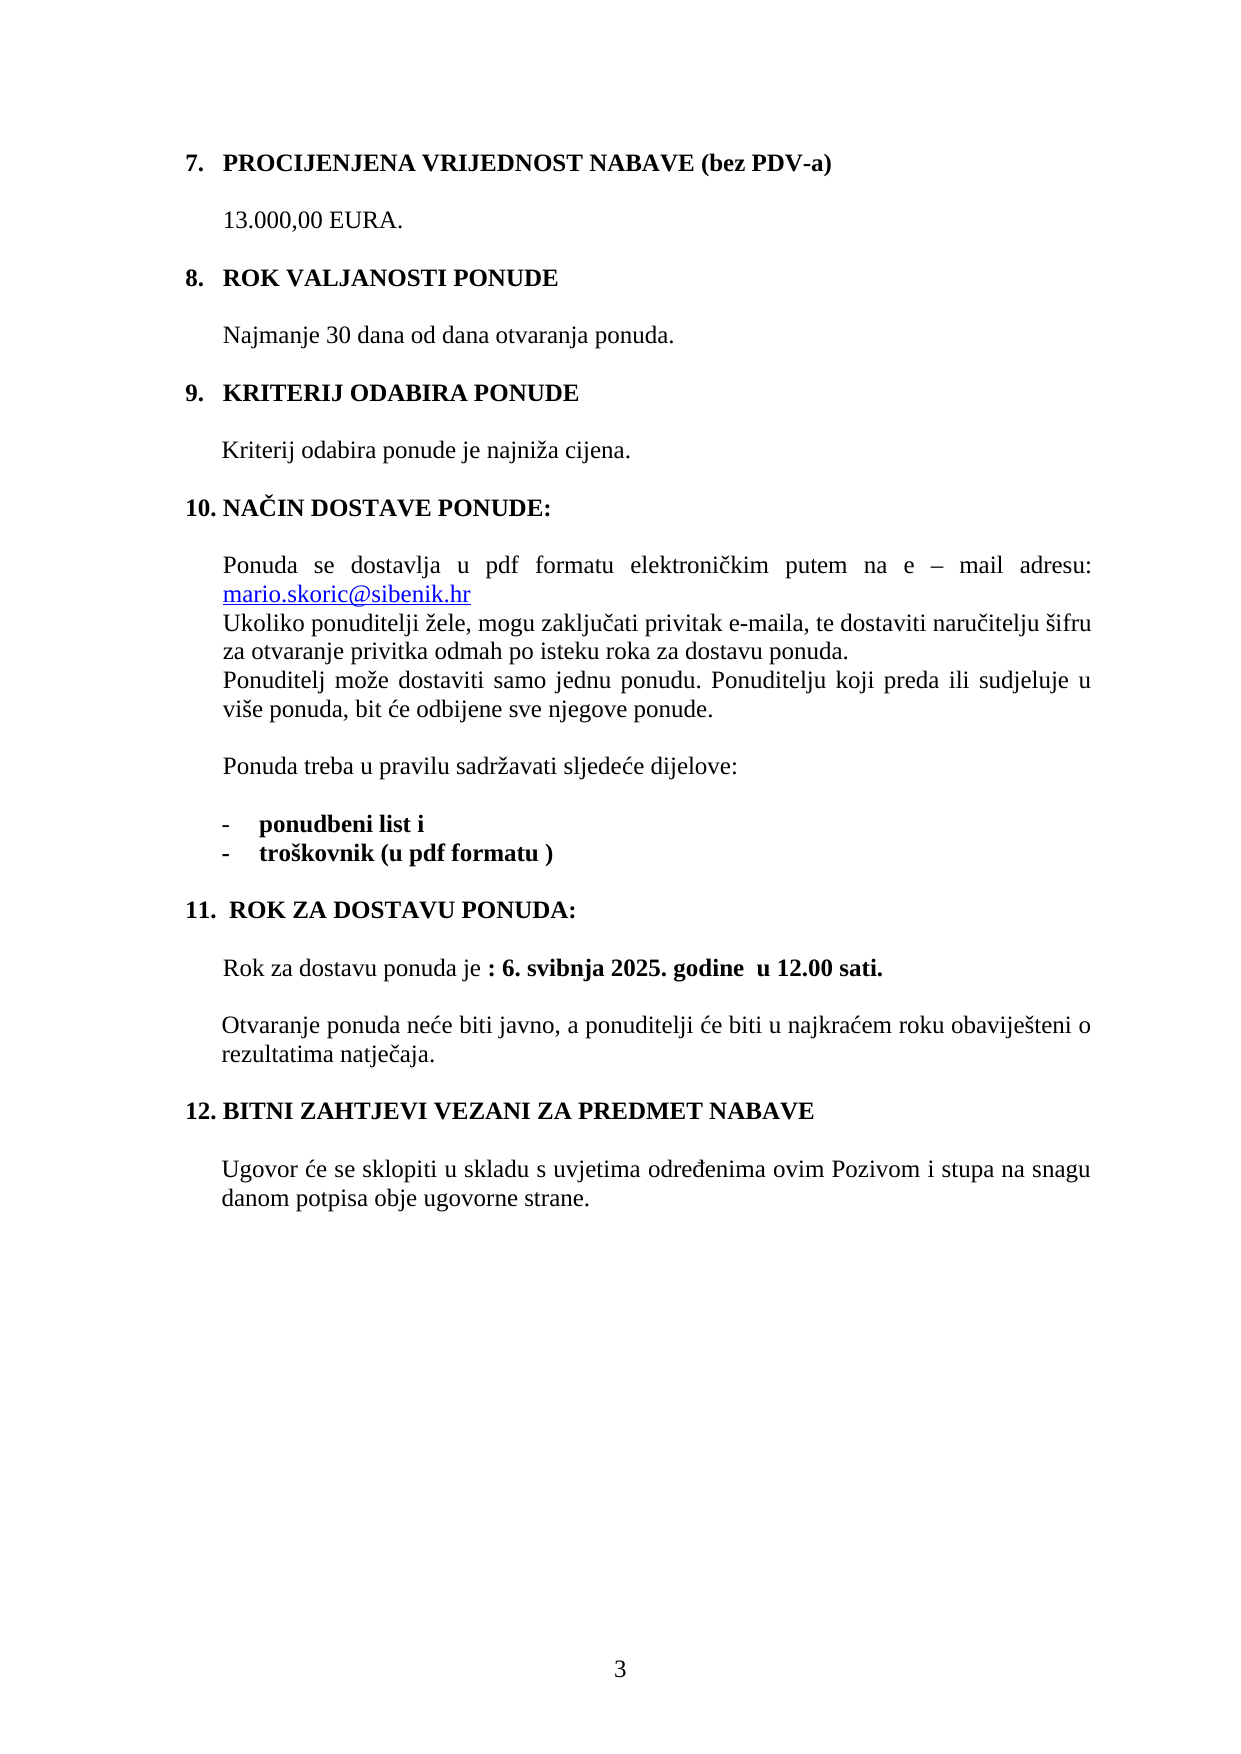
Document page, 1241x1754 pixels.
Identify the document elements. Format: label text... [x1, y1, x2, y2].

text 13.000,00 EURA. [223, 205, 1092, 234]
text Ukoliko ponuditelji žele, mogu zaključati privitak e-maila, te dostaviti naručitelju šifru za otvaranje privitka odmah po isteku roka za dostavu ponuda. [223, 608, 1092, 665]
text Ponuda se dostavlja u pdf formatu elektroničkim putem na e – mail adresu: mario.skoric@sibenik.hr [223, 550, 1092, 608]
text Ponuda treba u pravilu sadržavati sljedeće dijelove: [223, 751, 1092, 780]
list ROK VALJANOSTI PONUDE [185, 263, 1092, 291]
list KRITERIJ ODABIRA PONUDE [185, 378, 1092, 406]
text Najmanje 30 dana od dana otvaranja ponuda. [223, 320, 1092, 349]
text Kriterij odabira ponude je najniža cijena. [148, 435, 1092, 464]
text Ponuditelj može dostaviti samo jednu ponudu. Ponuditelju koji preda ili sudjeluje u više ponuda, bit će odbijene sve njegove ponude. [223, 665, 1092, 723]
list PROCIJENJENA VRIJEDNOST NABAVE (bez PDV-a) [185, 148, 1092, 176]
list ROK ZA DOSTAVU PONUDA: [185, 895, 1092, 924]
list NAČIN DOSTAVE PONUDE: [185, 493, 1092, 521]
text Otvaranje ponuda neće biti javno, a ponuditelji će biti u najkraćem roku obaviješteni o rezultatima natječaja. [148, 1010, 1092, 1068]
list troškovnik (u pdf formatu ) [221, 838, 1092, 866]
text Rok za dostavu ponuda je : 6. svibnja 2025. godine u 12.00 sati. [223, 953, 1092, 981]
list ponudbeni list i [221, 809, 1092, 838]
list BITNI ZAHTJEVI VEZANI ZA PREDMET NABAVE [185, 1096, 1092, 1125]
text Ugovor će se sklopiti u skladu s uvjetima određenima ovim Pozivom i stupa na snagu danom potpisa obje ugovorne strane. [221, 1154, 1092, 1211]
